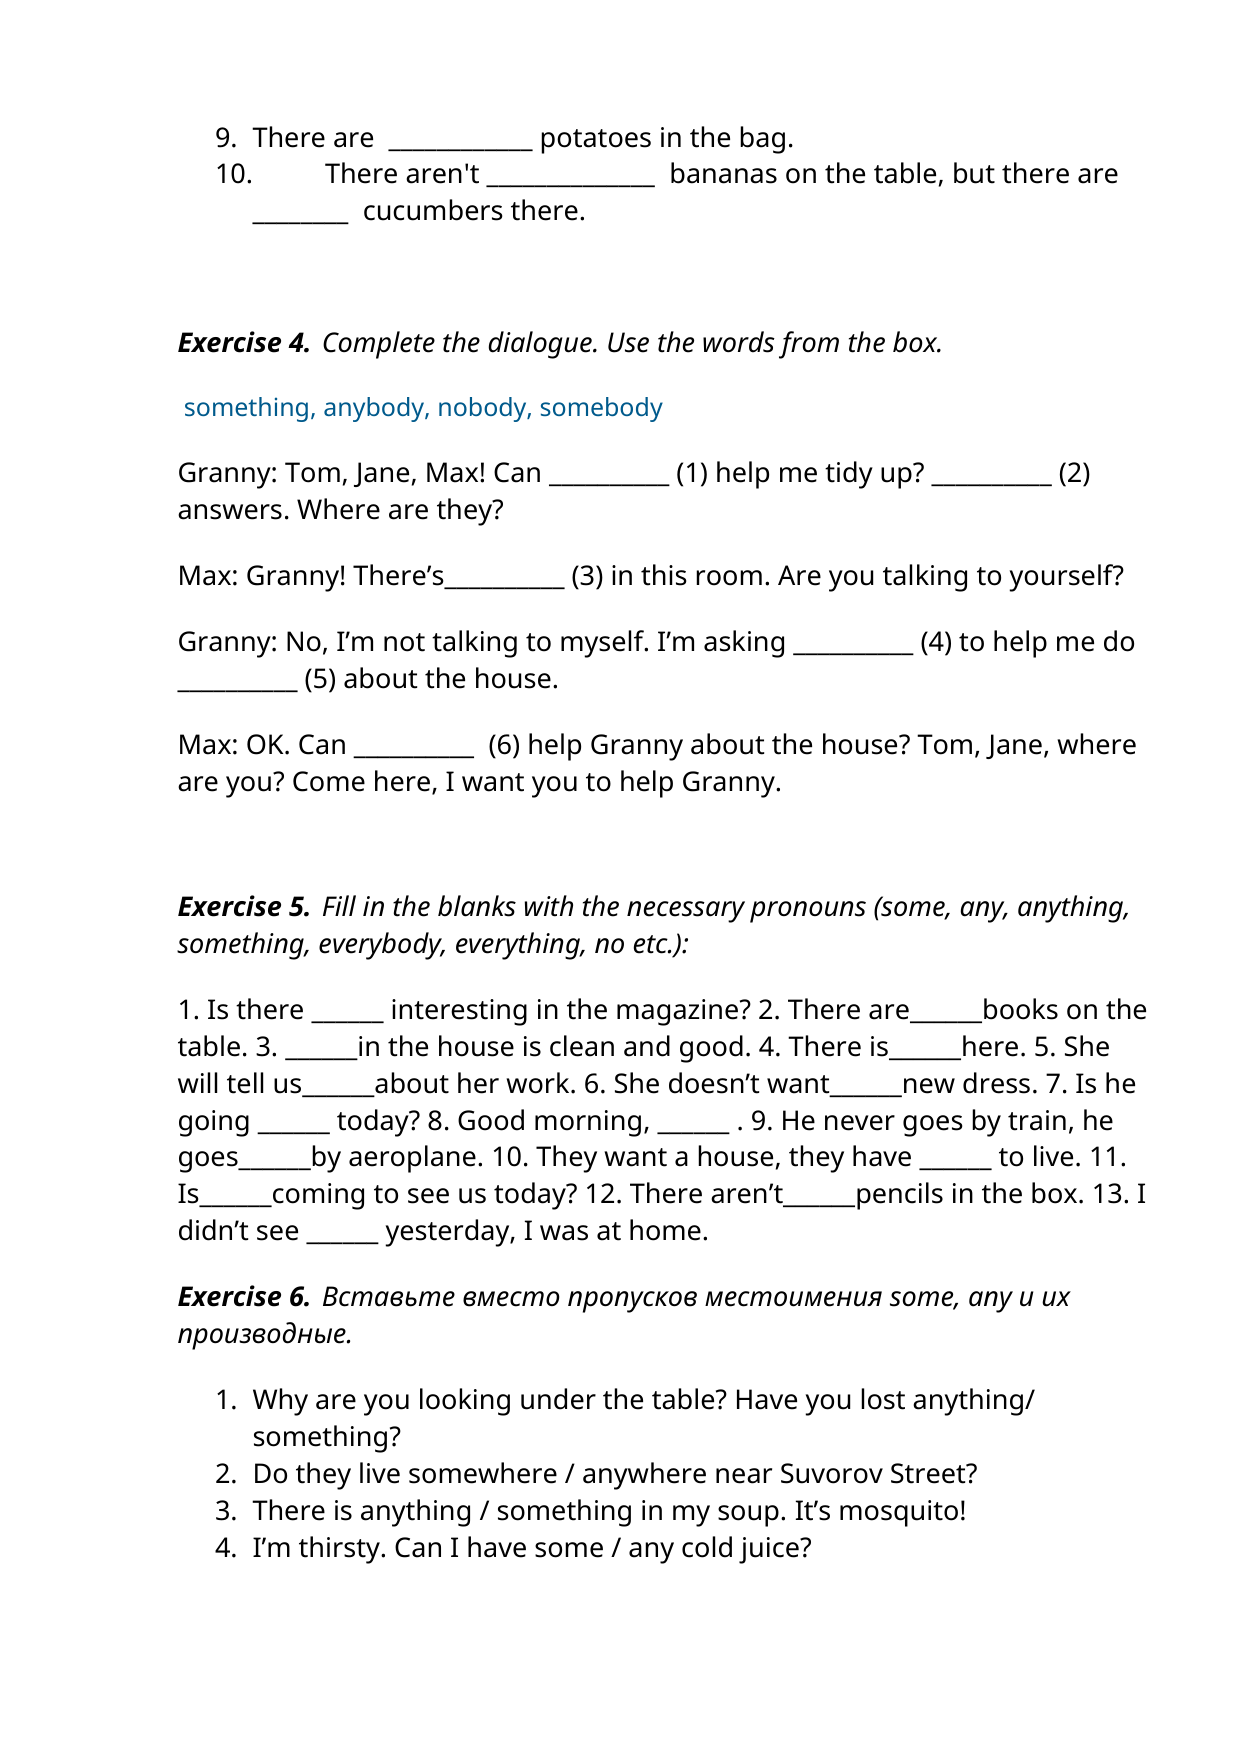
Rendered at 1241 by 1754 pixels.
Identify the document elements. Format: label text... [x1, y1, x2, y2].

list There is anything / something in my soup. It’s mosquito! [215, 1491, 1152, 1528]
text Max: OK. Can __________ (6) help Granny about the house? Tom, Jane, where are you? Come here, I want you to help Granny. [177, 725, 1152, 799]
text Granny: Tom, Jane, Max! Can __________ (1) help me tidy up? __________ (2) answers. Where are they? [177, 453, 1152, 527]
text Exercise 5. Fill in the blanks with the necessary pronouns (some, any, anything, something, everybody, everything, no etc.): [177, 887, 1152, 961]
list I’m thirsty. Can I have some / any cold juice? [215, 1528, 1152, 1565]
text Granny: No, I’m not talking to myself. I’m asking __________ (4) to help me do __________ (5) about the house. [177, 622, 1152, 696]
list There aren't ______________ bananas on the table, but there are ________ cucumbers there. [215, 155, 1152, 229]
list There are ____________ potatoes in the bag. [215, 118, 1152, 155]
list Why are you looking under the table? Have you lost anything/ something? [215, 1381, 1152, 1454]
text 1. Is there ______ interesting in the magazine? 2. There are______books on the table. 3. ______in the house is clean and good. 4. There is______here. 5. She will tell us______about her work. 6. She doesn’t want______new dress. 7. Is he going ______ today? 8. Good morning, ______ . 9. He never goes by train, he goes______by aeroplane. 10. They want a house, they have ______ to live. 11. Is______coming to see us today? 12. There aren’t______pencils in the box. 13. I didn’t see ______ yesterday, I was at home. [177, 990, 1152, 1248]
text something, anybody, nobody, somebody [177, 390, 1152, 424]
text Exercise 6. Вставьте вместо пропусков местоимения some, any и их производные. [177, 1278, 1152, 1351]
text Exercise 4. Complete the dialogue. Use the words from the box. [177, 324, 1152, 361]
list Do they live somewhere / anywhere near Suvorov Street? [215, 1454, 1152, 1491]
text Max: Granny! There’s__________ (3) in this room. Are you talking to yourself? [177, 556, 1152, 593]
